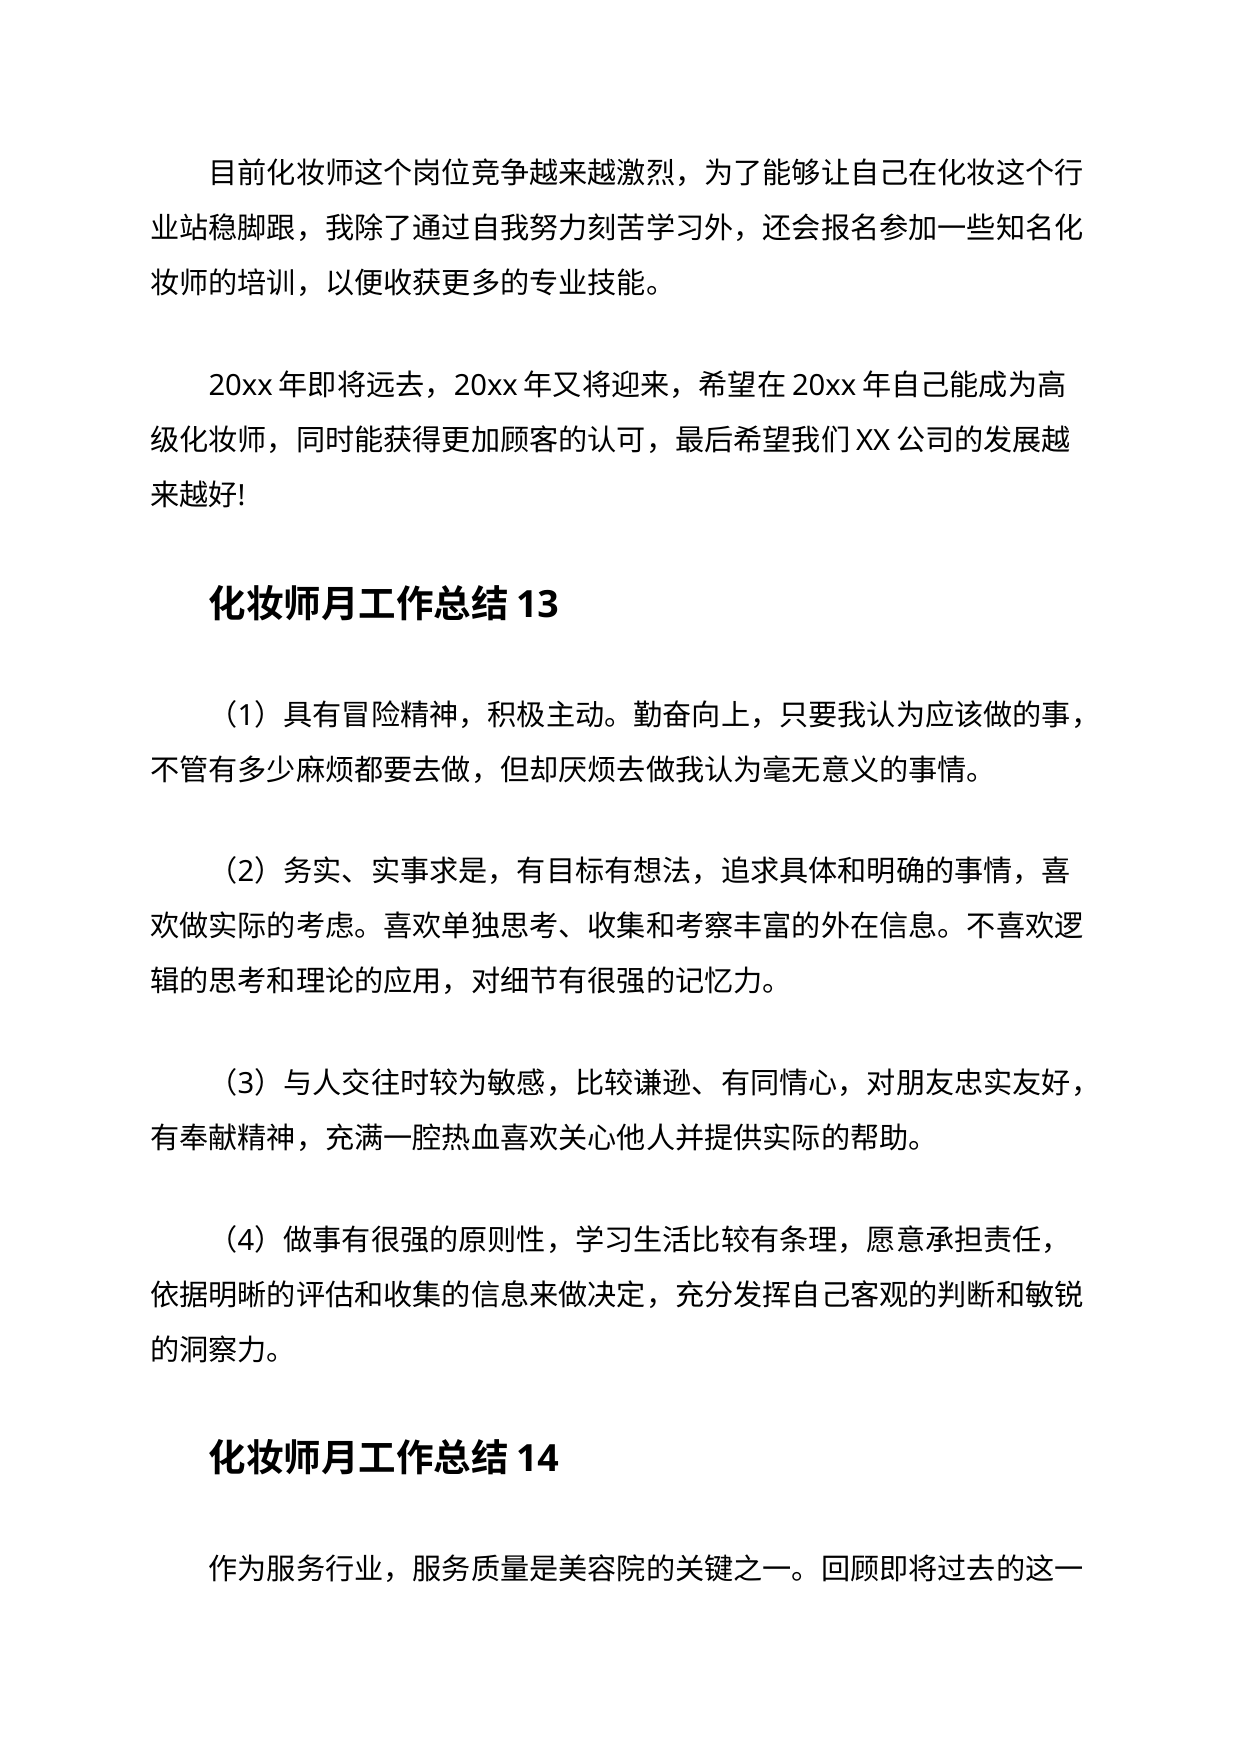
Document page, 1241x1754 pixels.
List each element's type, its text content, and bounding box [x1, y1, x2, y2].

text 20xx年即将远去，20xx年又将迎来，希望在20xx年自己能成为高级化妆师，同时能获得更加顾客的认可，最后希望我们XX公司的发展越来越好! [150, 362, 1090, 514]
text 目前化妆师这个岗位竞争越来越激烈，为了能够让自己在化妆这个行业站稳脚跟，我除了通过自我努力刻苦学习外，还会报名参加一些知名化妆师的培训，以便收获更多的专业技能。 [150, 150, 1090, 302]
text 化妆师月工作总结13 [150, 573, 1090, 628]
text （4）做事有很强的原则性，学习生活比较有条理，愿意承担责任，依据明晰的评估和收集的信息来做决定，充分发挥自己客观的判断和敏锐的洞察力。 [150, 1216, 1090, 1368]
text 化妆师月工作总结14 [150, 1428, 1090, 1482]
text （2）务实、实事求是，有目标有想法，追求具体和明确的事情，喜欢做实际的考虑。喜欢单独思考、收集和考察丰富的外在信息。不喜欢逻辑的思考和理论的应用，对细节有很强的记忆力。 [150, 848, 1090, 1000]
text （1）具有冒险精神，积极主动。勤奋向上，只要我认为应该做的事，不管有多少麻烦都要去做，但却厌烦去做我认为毫无意义的事情。 [150, 691, 1090, 788]
text （3）与人交往时较为敏感，比较谦逊、有同情心，对朋友忠实友好，有奉献精神，充满一腔热血喜欢关心他人并提供实际的帮助。 [150, 1059, 1090, 1157]
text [150, 1546, 1090, 1588]
